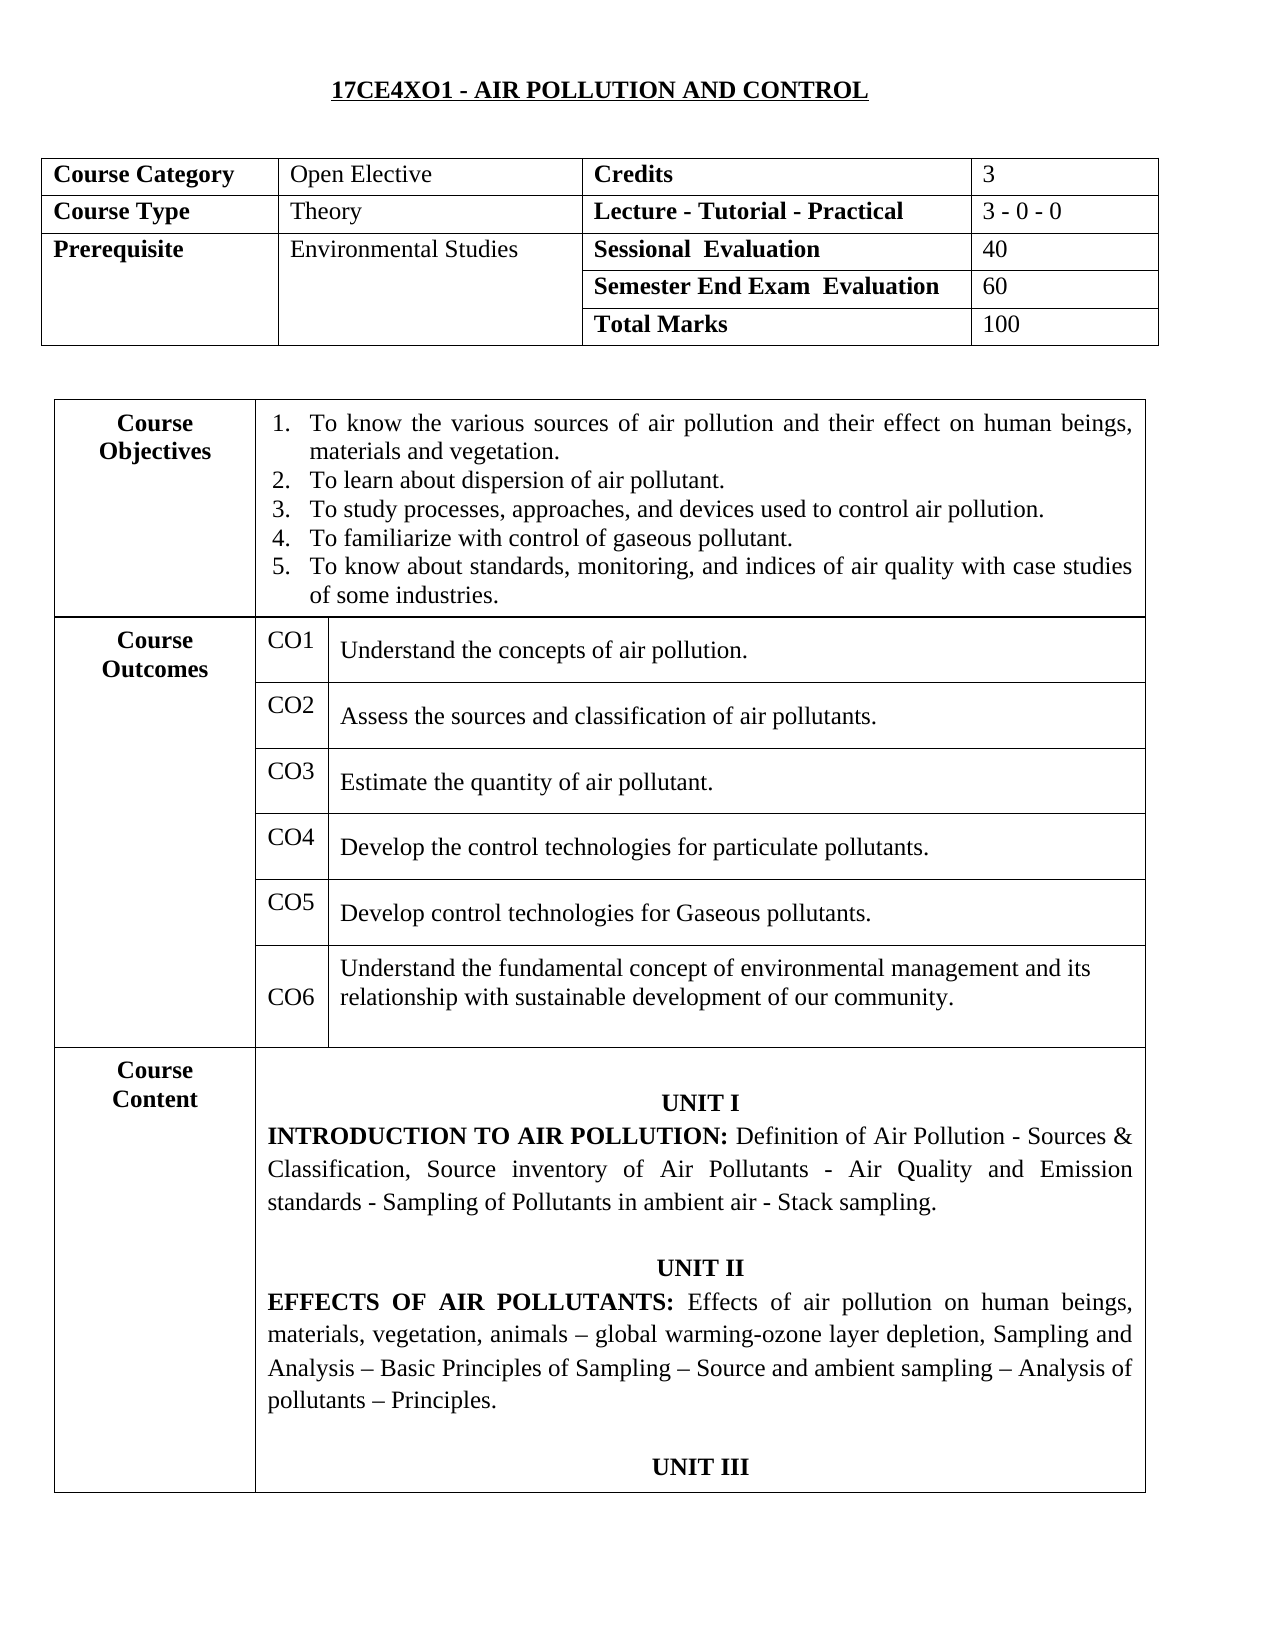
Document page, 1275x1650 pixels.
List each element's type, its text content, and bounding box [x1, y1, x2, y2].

table_header Open Elective [279, 159, 582, 195]
table_cell Semester End Exam Evaluation [583, 271, 971, 308]
table_cell CO3 [256, 749, 328, 813]
table_cell CO2 [256, 683, 328, 748]
table_cell Understand the fundamental concept of environmental management and its relationship with sustainable development of our community. [329, 946, 1145, 1047]
table_cell Total Marks [583, 309, 971, 345]
text 17CE4XO1 - AIR POLLUTION AND CONTROL [75, 75, 1125, 104]
table_cell Environmental Studies [279, 234, 582, 345]
table_cell Assess the sources and classification of air pollutants. [329, 683, 1145, 748]
table_cell Prerequisite [42, 234, 278, 345]
table_header Credits [583, 159, 971, 195]
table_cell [256, 1048, 1145, 1492]
table_header To know the various sources of air pollution and their effect on human beings, materials and vegetation. To learn about dispersion of air pollutant. To study processes, approaches, and devices used to control air pollution. To familiarize with control of gaseous pollutant. To know about standards, monitoring, and indices of air quality with case studies of some industries. [256, 400, 1145, 616]
table_cell Understand the concepts of air pollution. [329, 618, 1145, 682]
table_cell Lecture - Tutorial - Practical [583, 196, 971, 233]
table_cell 40 [972, 234, 1158, 270]
table_cell 3 - 0 - 0 [972, 196, 1158, 233]
table_cell Estimate the quantity of air pollutant. [329, 749, 1145, 813]
table_cell CO5 [256, 880, 328, 944]
table_header Course Objectives [55, 400, 255, 616]
table_cell CO6 [256, 946, 328, 1047]
table_cell CO1 [256, 618, 328, 682]
table_cell 60 [972, 271, 1158, 308]
table_cell Sessional Evaluation [583, 234, 971, 270]
table_cell Develop the control technologies for particulate pollutants. [329, 814, 1145, 879]
table_cell Course Outcomes [55, 618, 255, 1047]
table_header 3 [972, 159, 1158, 195]
table_cell Course Content [55, 1048, 255, 1492]
table_header Course Category [42, 159, 278, 195]
table_cell CO4 [256, 814, 328, 879]
table_cell Course Type [42, 196, 278, 233]
table_cell 100 [972, 309, 1158, 345]
table_cell Develop control technologies for Gaseous pollutants. [329, 880, 1145, 944]
table_cell Theory [279, 196, 582, 233]
